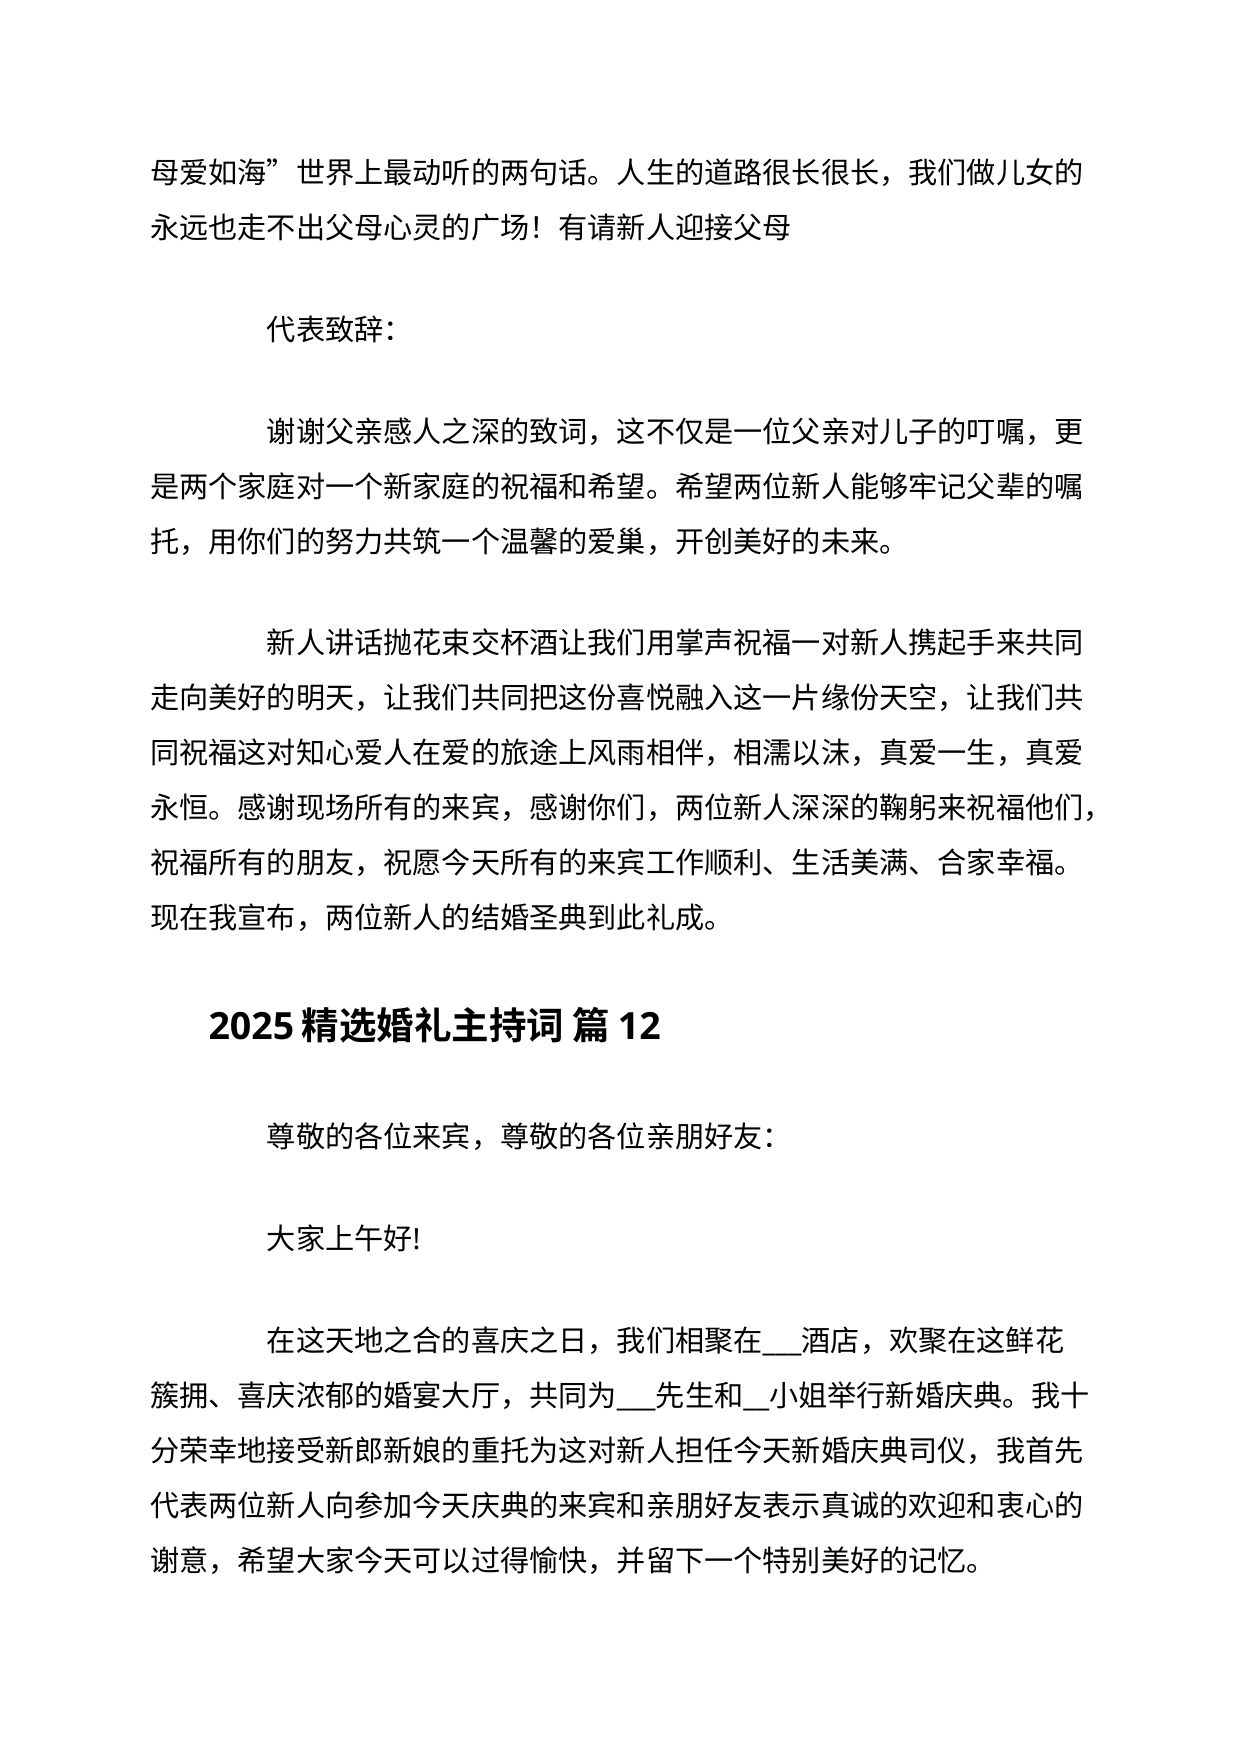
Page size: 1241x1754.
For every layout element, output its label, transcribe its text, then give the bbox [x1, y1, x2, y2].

text 代表致辞： [150, 307, 1090, 349]
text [150, 150, 1090, 247]
text 新人讲话抛花束交杯酒让我们用掌声祝福一对新人携起手来共同走向美好的明天，让我们共同把这份喜悦融入这一片缘份天空，让我们共同祝福这对知心爱人在爱的旅途上风雨相伴，相濡以沫，真爱一生，真爱永恒。感谢现场所有的来宾，感谢你们，两位新人深深的鞠躬来祝福他们，祝福所有的朋友，祝愿今天所有的来宾工作顺利、生活美满、合家幸福。现在我宣布，两位新人的结婚圣典到此礼成。 [150, 620, 1090, 937]
text 2025精选婚礼主持词 篇12 [150, 996, 1090, 1051]
text 尊敬的各位来宾，尊敬的各位亲朋好友： [150, 1114, 1090, 1156]
text 谢谢父亲感人之深的致词，这不仅是一位父亲对儿子的叮嘱，更是两个家庭对一个新家庭的祝福和希望。希望两位新人能够牢记父辈的嘱托，用你们的努力共筑一个温馨的爱巢，开创美好的未来。 [150, 408, 1090, 561]
text 大家上午好! [150, 1216, 1090, 1258]
text 在这天地之合的喜庆之日，我们相聚在___酒店，欢聚在这鲜花簇拥、喜庆浓郁的婚宴大厅，共同为___先生和__小姐举行新婚庆典。我十分荣幸地接受新郎新娘的重托为这对新人担任今天新婚庆典司仪，我首先代表两位新人向参加今天庆典的来宾和亲朋好友表示真诚的欢迎和衷心的谢意，希望大家今天可以过得愉快，并留下一个特别美好的记忆。 [150, 1318, 1090, 1580]
